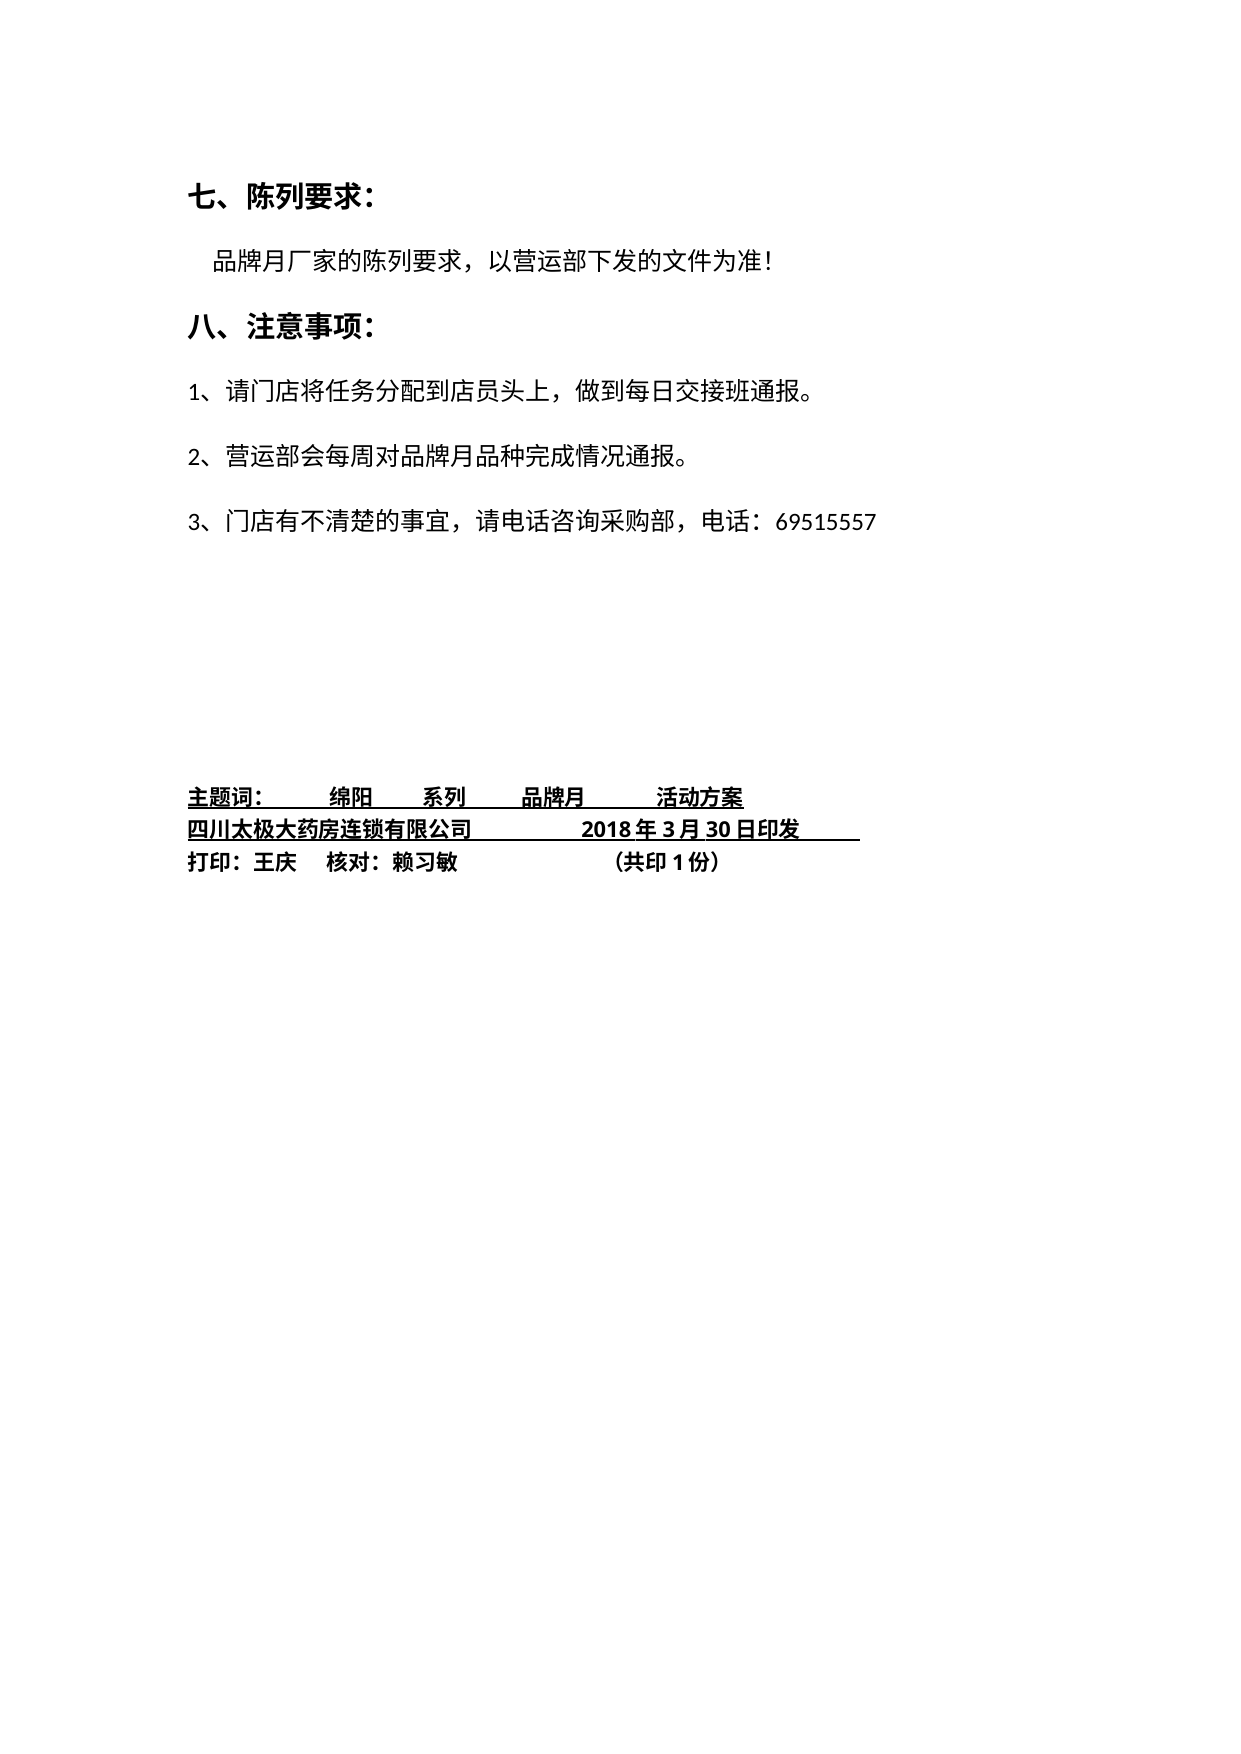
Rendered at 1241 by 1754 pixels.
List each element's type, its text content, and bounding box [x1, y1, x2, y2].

list 1、请门店将任务分配到店员头上，做到每日交接班通报。 [187, 357, 1085, 422]
list 3、门店有不清楚的事宜，请电话咨询采购部，电话：69515557 [187, 487, 1085, 552]
list 七、陈列要求： [187, 162, 1053, 227]
text 四川太极大药房连锁有限公司 2018年 3月30日印发 [187, 812, 1053, 844]
list 八、注意事项： [187, 292, 1085, 357]
list 品牌月厂家的陈列要求，以营运部下发的文件为准！ [187, 227, 1053, 292]
list 2、营运部会每周对品牌月品种完成情况通报。 [187, 422, 1085, 487]
list 打印：王庆 核对：赖习敏 （共印1份） [187, 844, 1085, 877]
list 主题词： 绵阳 系列 品牌月 活动方案 [187, 779, 1053, 812]
